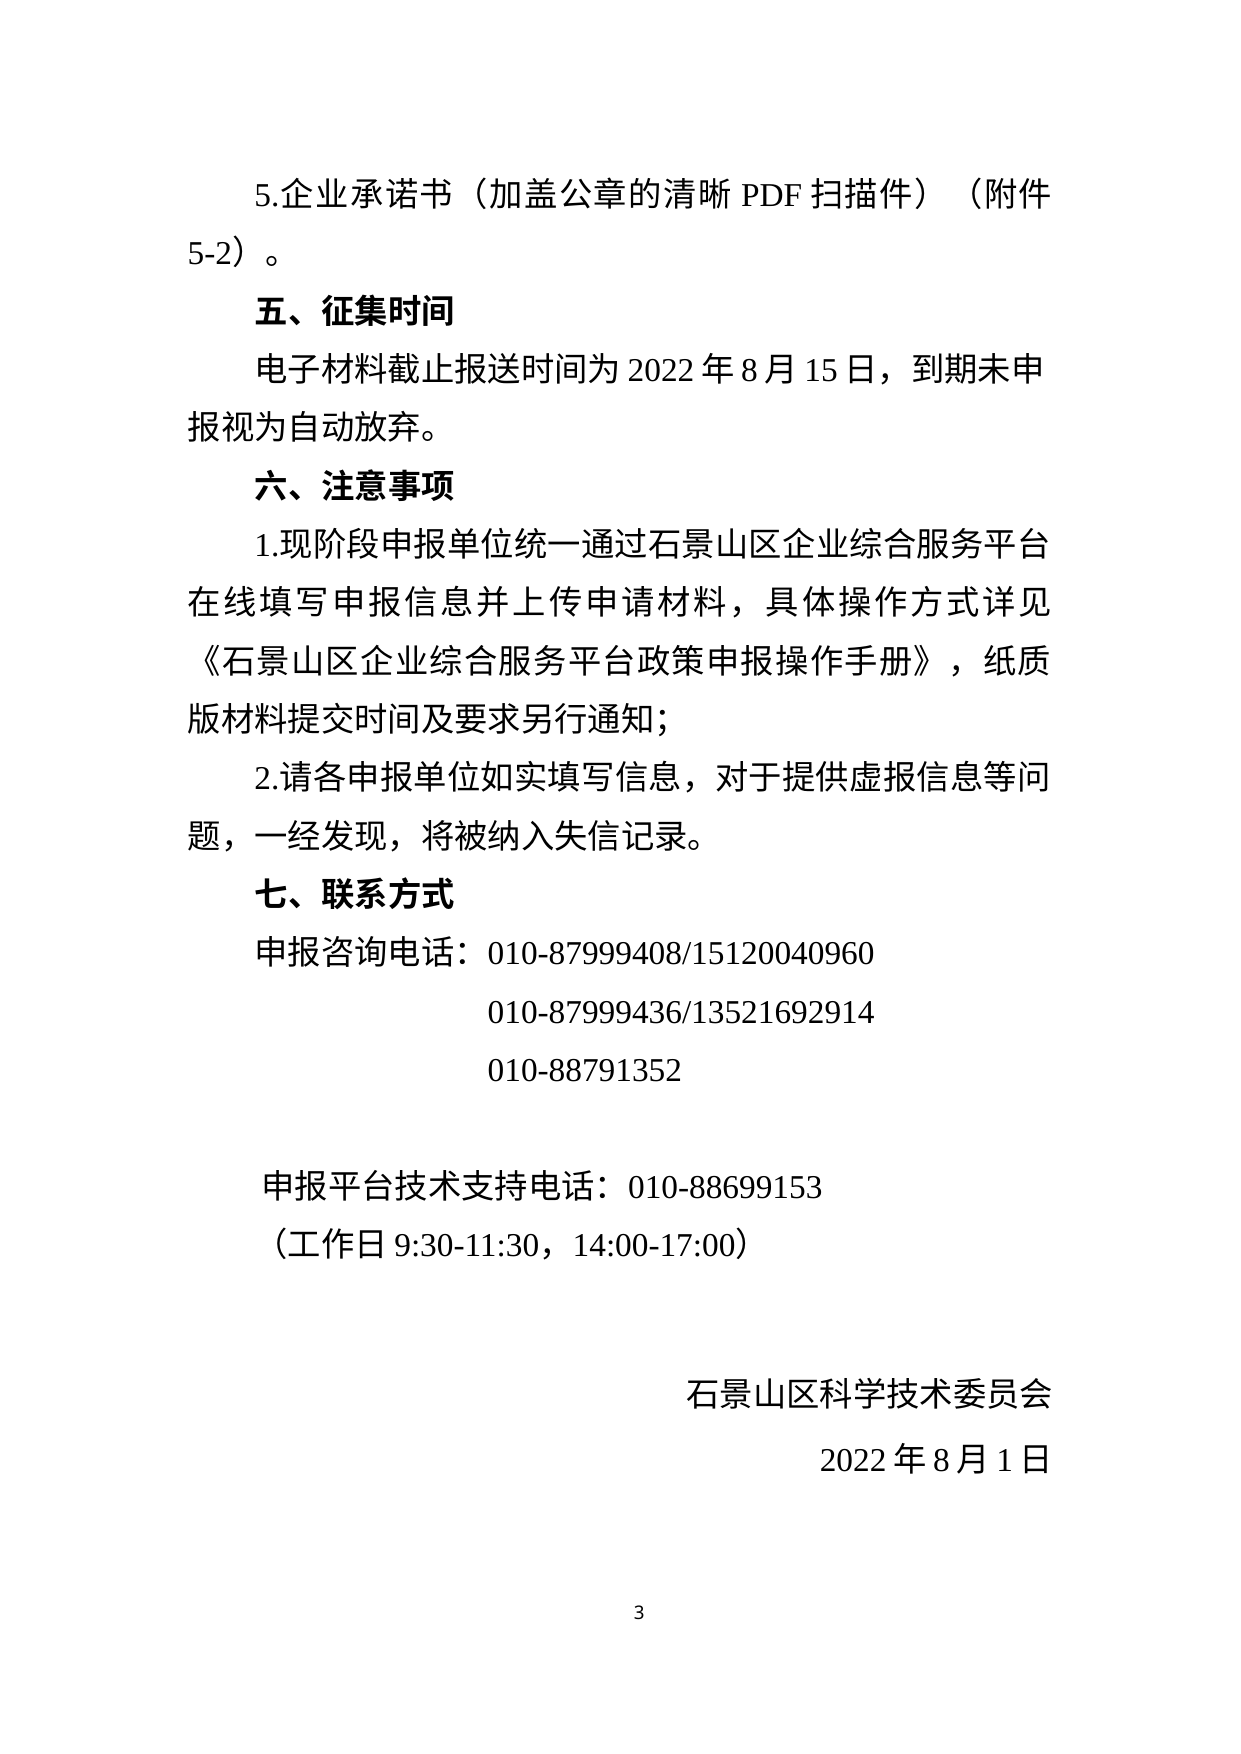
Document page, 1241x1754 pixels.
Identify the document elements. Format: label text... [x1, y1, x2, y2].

text 电子材料截止报送时间为2022年8月15日，到期未申报视为自动放弃。 [187, 335, 1053, 451]
text 申报咨询电话：010-87999408/15120040960 [187, 918, 1053, 976]
text 5.企业承诺书（加盖公章的清晰PDF扫描件）（附件5-2）。 [187, 160, 1053, 276]
text 010-87999436/13521692914 [187, 976, 1053, 1035]
text 申报平台技术支持电话：010-88699153 [187, 1151, 1053, 1210]
text （工作日9:30-11:30，14:00-17:00） [187, 1210, 1053, 1268]
text 2022年8月1日 [187, 1424, 1053, 1489]
text 五、征集时间 [187, 276, 1053, 335]
text 2.请各申报单位如实填写信息，对于提供虚报信息等问题，一经发现，将被纳入失信记录。 [187, 743, 1053, 860]
text 六、注意事项 [187, 451, 1053, 510]
text 1.现阶段申报单位统一通过石景山区企业综合服务平台在线填写申报信息并上传申请材料，具体操作方式详见《石景山区企业综合服务平台政策申报操作手册》，纸质版材料提交时间及要求另行通知； [187, 510, 1053, 743]
text 010-88791352 [187, 1035, 1053, 1093]
text 七、联系方式 [187, 860, 1053, 918]
text 石景山区科学技术委员会 [187, 1359, 1053, 1424]
